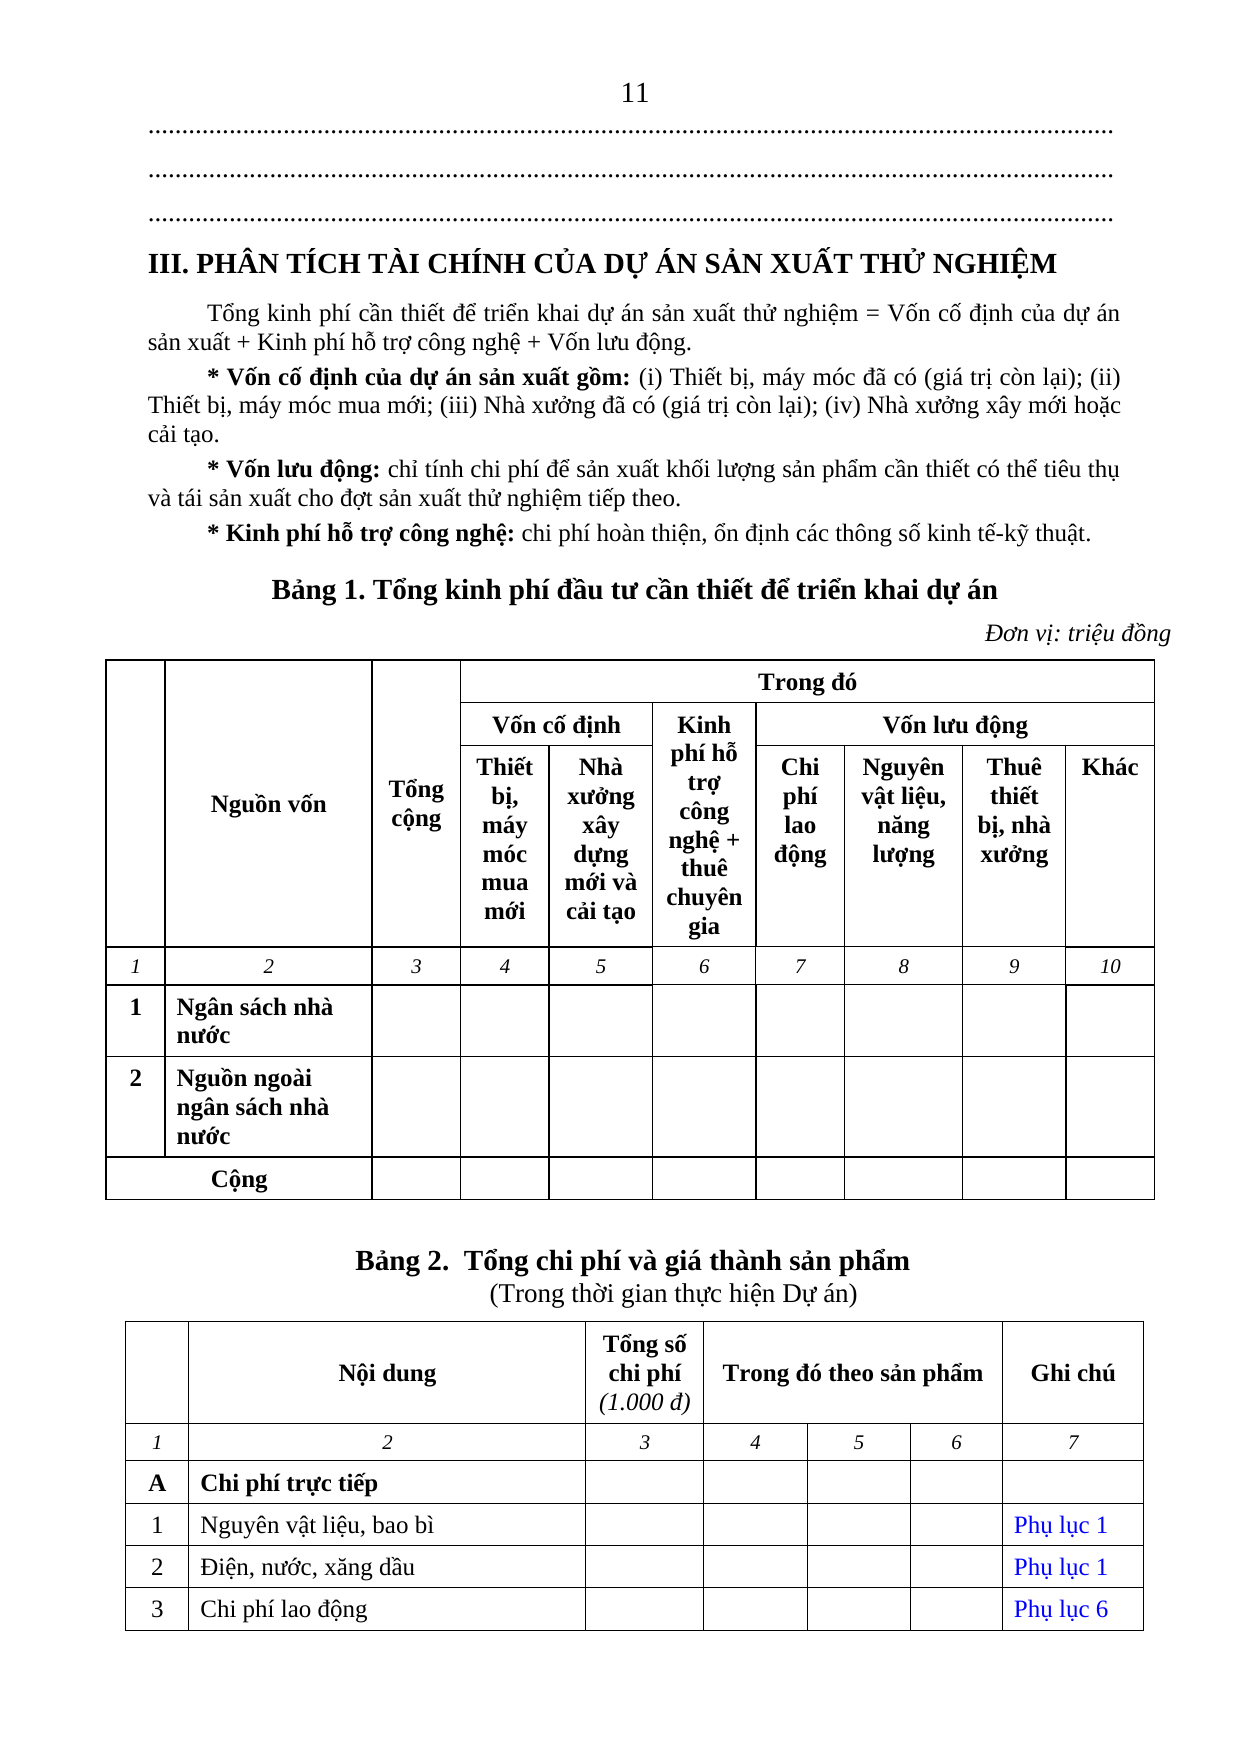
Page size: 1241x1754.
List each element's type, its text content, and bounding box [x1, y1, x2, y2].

table_cell 2 [166, 948, 371, 984]
text Đơn vị: triệu đồng [148, 618, 1171, 647]
table_cell 2 [107, 1057, 164, 1156]
table_cell [373, 1057, 460, 1156]
table_cell Điện, nước, xăng dầu [189, 1546, 585, 1587]
table_cell [586, 1546, 703, 1587]
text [148, 152, 1122, 183]
table_cell [704, 1588, 807, 1629]
table_cell Ngân sách nhà nước [166, 986, 371, 1056]
table_cell [757, 1057, 844, 1156]
table_cell [461, 1057, 548, 1156]
table_cell [808, 1461, 910, 1503]
table_cell [757, 1158, 844, 1199]
table_cell Thiết bị, máy móc mua mới [461, 746, 548, 946]
table_cell [808, 1546, 910, 1587]
text Tổng kinh phí cần thiết để triển khai dự án sản xuất thử nghiệm = Vốn cố định của dự án sản xuất + Kinh phí hỗ trợ công nghệ + Vốn lưu động. [148, 298, 1122, 356]
table_cell 2 [189, 1424, 585, 1460]
table_cell Nhà xưởng xây dựng mới và cải tạo [550, 746, 652, 946]
table_cell [653, 1158, 755, 1199]
table_cell 5 [808, 1424, 910, 1460]
table_header Nội dung [189, 1322, 585, 1423]
table_cell A [126, 1461, 188, 1503]
table_header [126, 1322, 188, 1423]
table_cell 6 [653, 947, 755, 984]
table_cell 4 [704, 1424, 807, 1460]
table_cell [757, 985, 844, 1056]
table_cell Kinh phí hỗ trợ công nghệ + thuê chuyên gia [653, 703, 755, 946]
table_cell 3 [373, 948, 460, 984]
table_cell [845, 1057, 962, 1156]
table_cell Thuê thiết bị, nhà xưởng [963, 746, 1065, 946]
table_cell [808, 1504, 910, 1545]
text * Vốn lưu động: chỉ tính chi phí để sản xuất khối lượng sản phẩm cần thiết có thể tiêu thụ và tái sản xuất cho đợt sản xuất thử nghiệm tiếp theo. [148, 454, 1122, 512]
table_cell [373, 1158, 460, 1199]
table_cell Chi phí trực tiếp [189, 1461, 585, 1503]
table_cell [704, 1461, 807, 1503]
table_cell [550, 1158, 652, 1199]
table_cell [653, 985, 755, 1056]
table_cell Phụ lục 1 [1003, 1504, 1143, 1545]
table_cell Vốn cố định [461, 703, 652, 745]
table_cell 1 [126, 1424, 188, 1460]
table_cell 4 [461, 948, 548, 984]
text * Kinh phí hỗ trợ công nghệ: chi phí hoàn thiện, ổn định các thông số kinh tế-kỹ thuật. [148, 518, 1122, 547]
table_cell Nguyên vật liệu, bao bì [189, 1504, 585, 1545]
table_cell [1003, 1461, 1143, 1503]
table_cell 3 [586, 1424, 703, 1460]
table_cell Cộng [107, 1158, 371, 1199]
table_cell Phụ lục 1 [1003, 1546, 1143, 1587]
table_cell [911, 1588, 1002, 1629]
table_cell 2 [126, 1546, 188, 1587]
table_cell 10 [1066, 948, 1154, 984]
table_cell [550, 986, 652, 1056]
table_cell [1067, 986, 1154, 1056]
text * Vốn cố định của dự án sản xuất gồm: (i) Thiết bị, máy móc đã có (giá trị còn lại); (ii) Thiết bị, máy móc mua mới; (iii) Nhà xưởng đã có (giá trị còn lại); (iv) Nhà xưởng xây mới hoặc cải tạo. [148, 362, 1122, 448]
table_header Trong đó [461, 661, 1154, 702]
table_cell [461, 986, 548, 1056]
table_header Ghi chú [1003, 1322, 1143, 1423]
table_cell 8 [845, 947, 962, 984]
table_cell Chi phí lao động [189, 1588, 585, 1629]
table_cell 1 [107, 948, 164, 984]
table_cell Khác [1066, 746, 1154, 946]
text Bảng 2. Tổng chi phí và giá thành sản phẩm (Trong thời gian thực hiện Dự án) [148, 1243, 1125, 1308]
table_cell [1067, 1158, 1154, 1199]
text Bảng 1. Tổng kinh phí đầu tư cần thiết để triển khai dự án [148, 572, 1122, 605]
table_cell [911, 1461, 1002, 1503]
table_cell [373, 986, 460, 1056]
table_cell [845, 1158, 962, 1199]
table_cell 1 [126, 1504, 188, 1545]
table_cell Nguồn ngoài ngân sách nhà nước [166, 1057, 371, 1156]
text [148, 108, 1122, 140]
table_cell 3 [126, 1588, 188, 1629]
table_cell [704, 1504, 807, 1545]
table_cell 7 [756, 947, 844, 984]
table_cell [586, 1461, 703, 1503]
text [148, 196, 1122, 227]
table_cell 6 [911, 1424, 1002, 1460]
table_header Nguồn vốn [166, 661, 371, 946]
table_cell Nguyên vật liệu, năng lượng [845, 746, 962, 946]
table_cell [653, 1057, 755, 1156]
table_header Trong đó theo sản phẩm [704, 1322, 1002, 1423]
table_header Tổng cộng [373, 661, 460, 946]
table_header Tổng số chi phí (1.000 đ) [586, 1322, 703, 1423]
table_cell 9 [963, 947, 1065, 984]
table_cell Phụ lục 6 [1003, 1588, 1143, 1629]
table_cell Chi phí lao động [757, 746, 844, 946]
table_cell [845, 985, 962, 1056]
table_cell [461, 1158, 548, 1199]
table_cell [550, 1057, 652, 1156]
table_header [107, 661, 164, 946]
table_cell [911, 1504, 1002, 1545]
table_cell [808, 1588, 910, 1629]
table_cell Vốn lưu động [757, 703, 1154, 745]
table_cell 1 [107, 986, 164, 1056]
table_cell [963, 1057, 1065, 1156]
table_cell [586, 1504, 703, 1545]
table_cell 7 [1003, 1424, 1143, 1460]
table_cell [704, 1546, 807, 1587]
table_cell [911, 1546, 1002, 1587]
table_cell [963, 1158, 1065, 1199]
table_cell [963, 985, 1065, 1056]
table_cell 5 [550, 948, 652, 984]
table_cell [1067, 1057, 1154, 1156]
text III. PHÂN TÍCH TÀI CHÍNH CỦA DỰ ÁN SẢN XUẤT THỬ NGHIỆM [148, 246, 1122, 279]
table_cell [586, 1588, 703, 1629]
